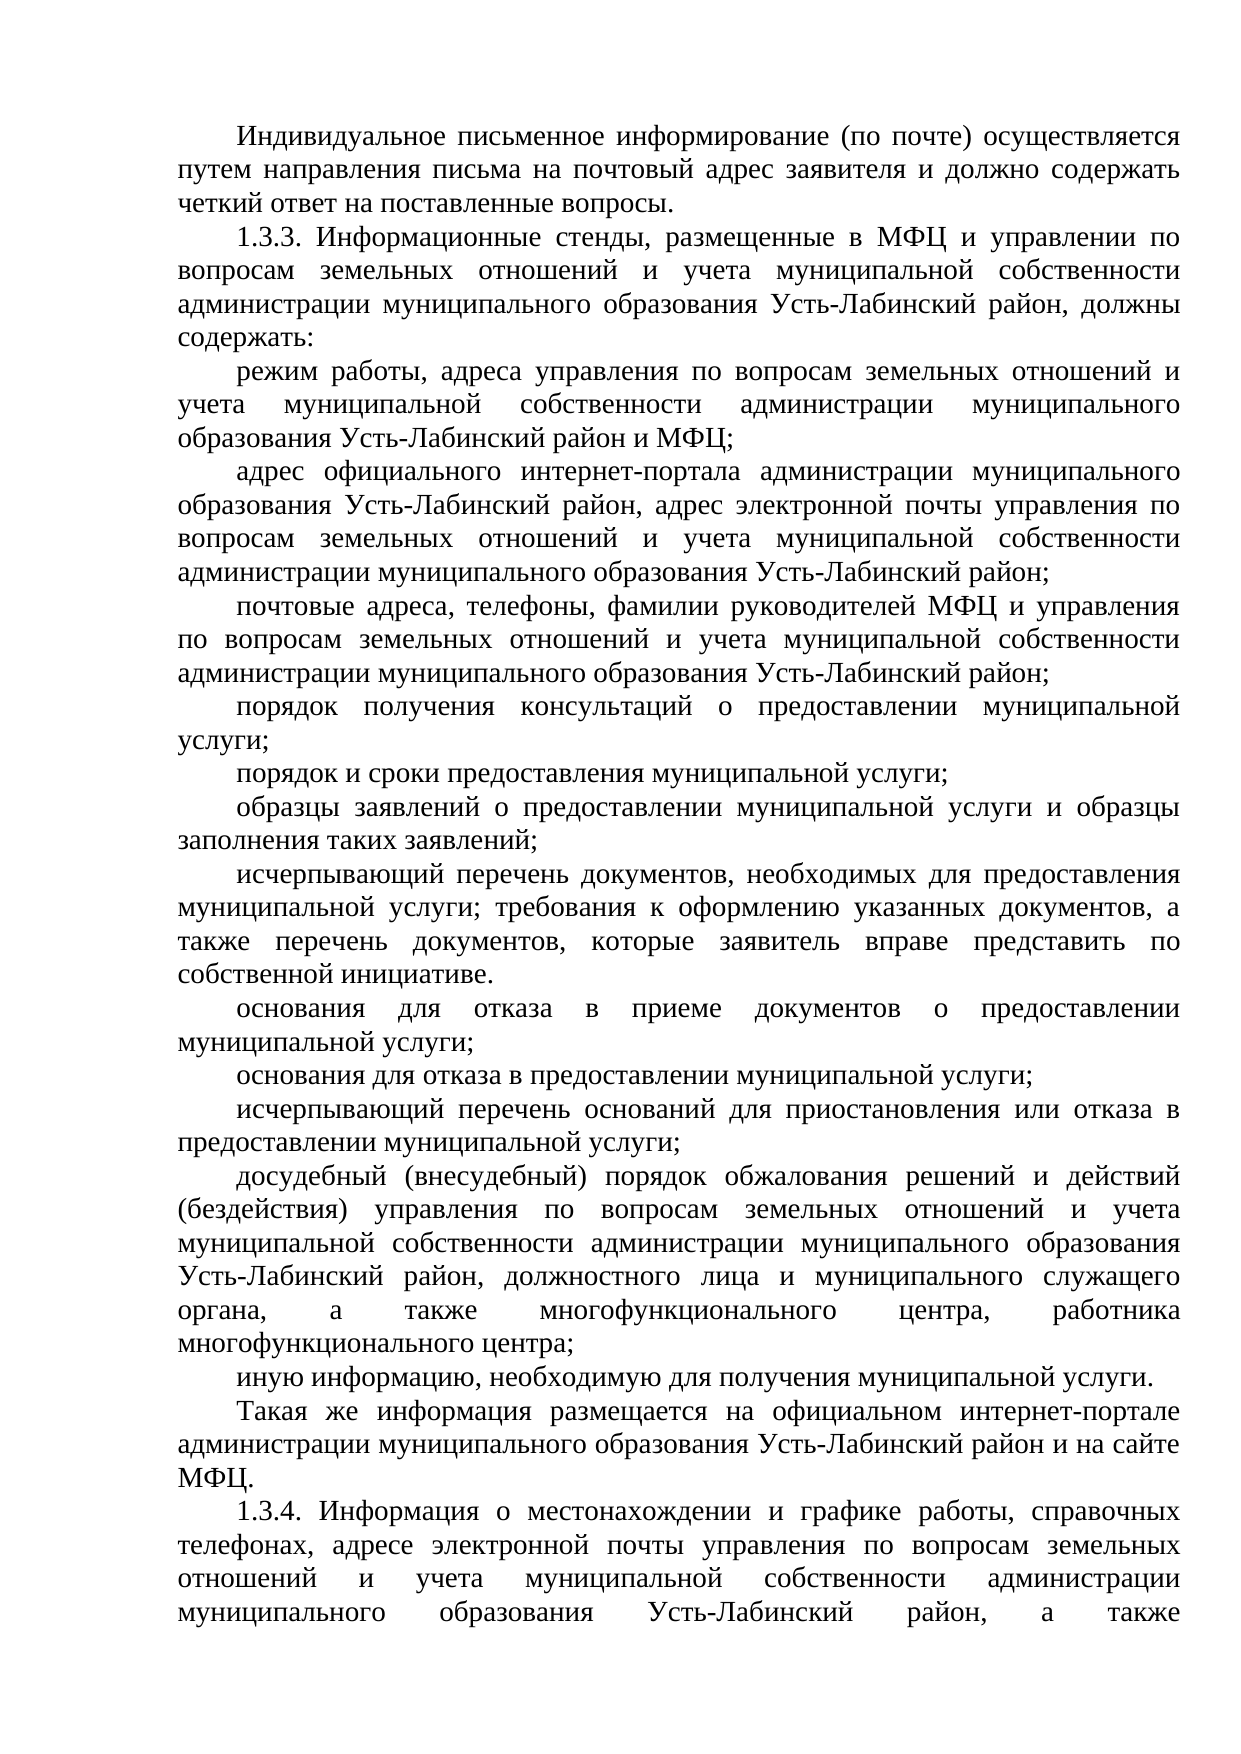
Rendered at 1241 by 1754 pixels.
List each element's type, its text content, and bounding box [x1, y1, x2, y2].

text Такая же информация размещается на официальном интернет-портале администрации муниципального образования Усть-Лабинский район и на сайте МФЦ. [177, 1393, 1181, 1493]
text основания для отказа в приеме документов о предоставлении муниципальной услуги; [177, 990, 1181, 1057]
text досудебный (внесудебный) порядок обжалования решений и действий (бездействия) управления по вопросам земельных отношений и учета муниципальной собственности администрации муниципального образования Усть-Лабинский район, должностного лица и муниципального служащего органа, а также многофункционального центра, работника многофункционального центра; [177, 1158, 1181, 1359]
text иную информацию, необходимую для получения муниципальной услуги. [177, 1359, 1181, 1393]
text адрес официального интернет-портала администрации муниципального образования Усть-Лабинский район, адрес электронной почты управления по вопросам земельных отношений и учета муниципальной собственности администрации муниципального образования Усть-Лабинский район; [177, 453, 1181, 588]
text почтовые адреса, телефоны, фамилии руководителей МФЦ и управления по вопросам земельных отношений и учета муниципальной собственности администрации муниципального образования Усть-Лабинский район; [177, 588, 1181, 688]
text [177, 1493, 1181, 1627]
text исчерпывающий перечень документов, необходимых для предоставления муниципальной услуги; требования к оформлению указанных документов, а также перечень документов, которые заявитель вправе представить по собственной инициативе. [177, 856, 1181, 990]
text исчерпывающий перечень оснований для приостановления или отказа в предоставлении муниципальной услуги; [177, 1091, 1181, 1158]
text режим работы, адреса управления по вопросам земельных отношений и учета муниципальной собственности администрации муниципального образования Усть-Лабинский район и МФЦ; [177, 353, 1181, 453]
text порядок получения консультаций о предоставлении муниципальной услуги; [177, 688, 1181, 755]
text порядок и сроки предоставления муниципальной услуги; [177, 755, 1181, 789]
text 1.3.3. Информационные стенды, размещенные в МФЦ и управлении по вопросам земельных отношений и учета муниципальной собственности администрации муниципального образования Усть-Лабинский район, должны содержать: [177, 219, 1181, 353]
text Индивидуальное письменное информирование (по почте) осуществляется путем направления письма на почтовый адрес заявителя и должно содержать четкий ответ на поставленные вопросы. [177, 118, 1181, 219]
text образцы заявлений о предоставлении муниципальной услуги и образцы заполнения таких заявлений; [177, 789, 1181, 856]
text основания для отказа в предоставлении муниципальной услуги; [177, 1057, 1181, 1091]
